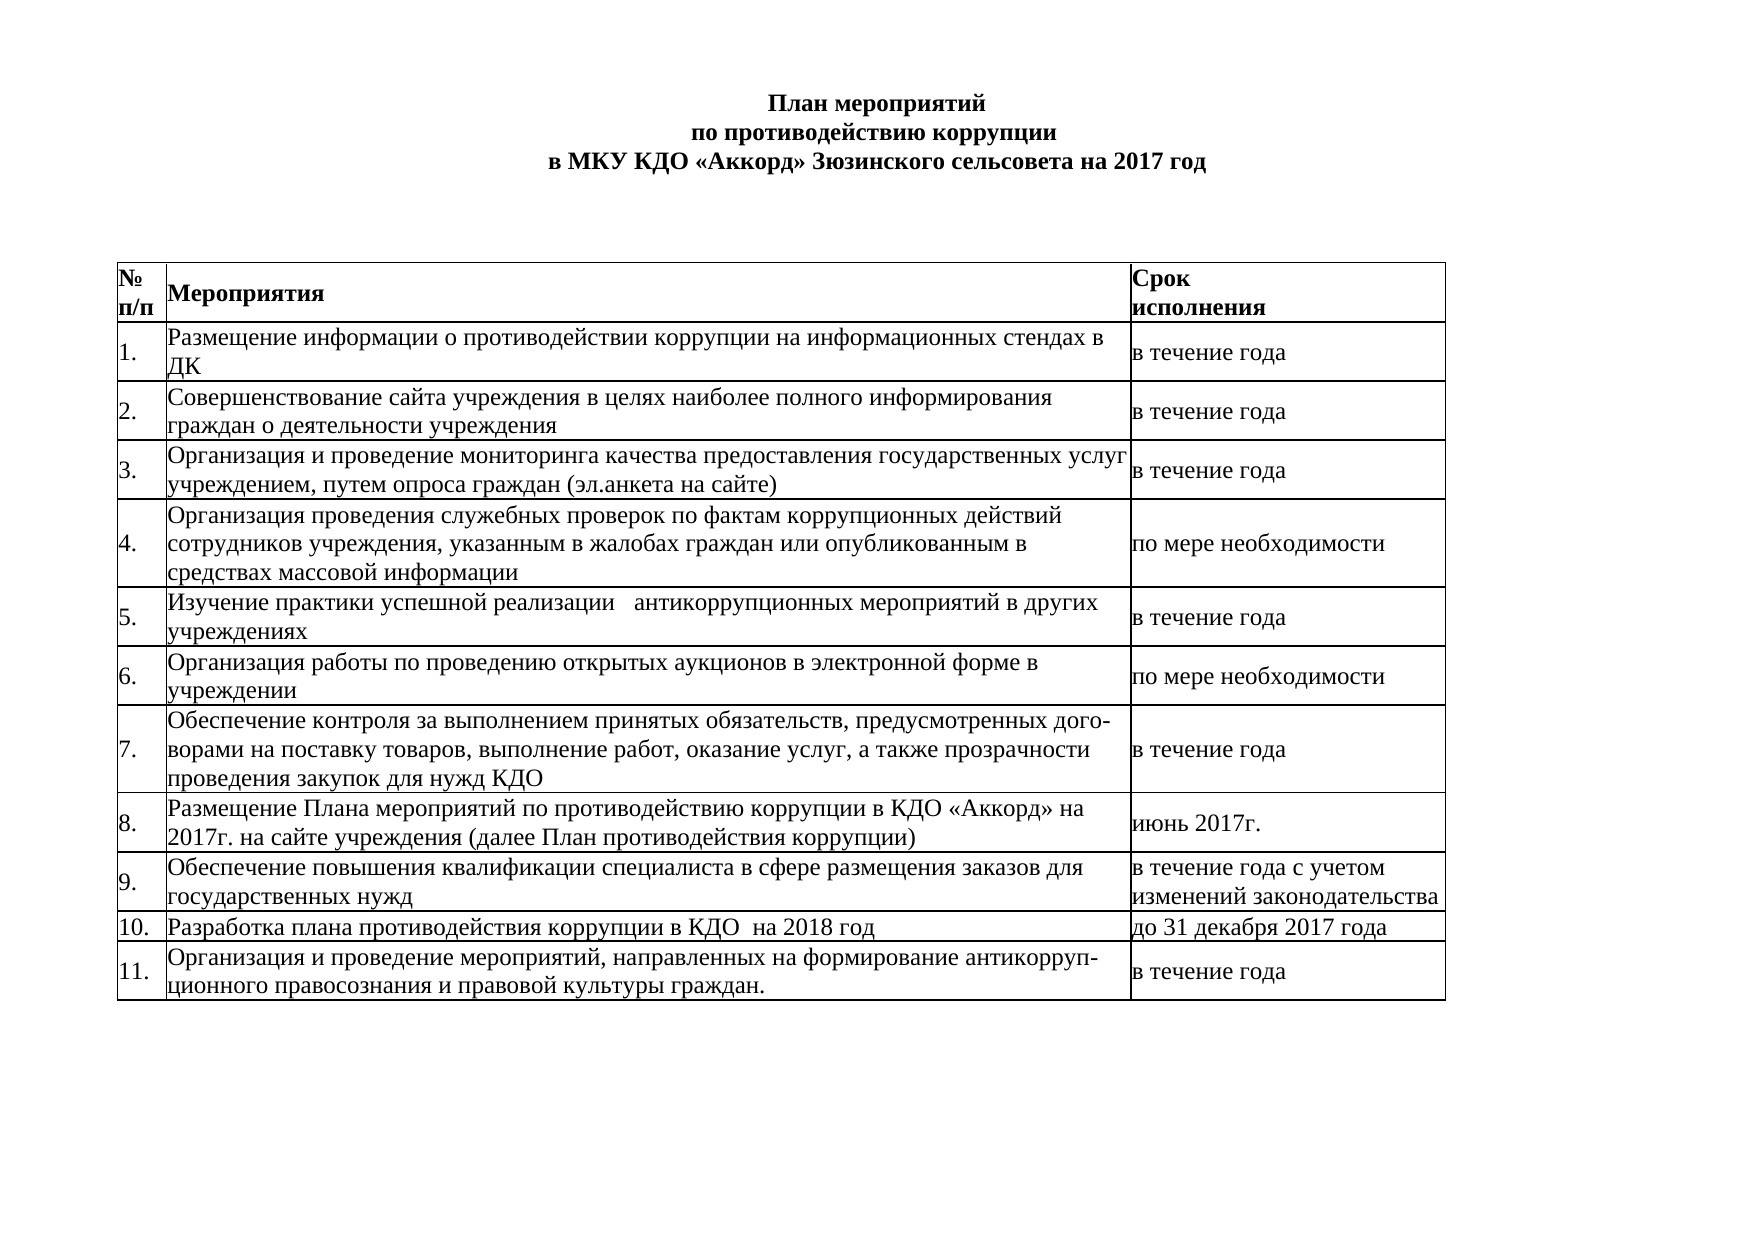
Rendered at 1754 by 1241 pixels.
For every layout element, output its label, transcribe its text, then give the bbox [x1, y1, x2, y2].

table_cell Размещение Плана мероприятий по противодействию коррупции в КДО «Аккорд» на 2017г. на сайте учреждения (далее План противодействия коррупции) [167, 793, 1130, 851]
table_cell в течение года с учетом изменений законодательства [1132, 853, 1445, 910]
table_cell 4. [118, 500, 166, 586]
table_cell Организация и проведение мониторинга качества предоставления государственных услуг учреждением, путем опроса граждан (эл.анкета на сайте) [167, 441, 1130, 498]
table_cell 10. [118, 912, 166, 940]
table_cell в течение года [1132, 323, 1445, 380]
table_cell 7. [118, 706, 166, 792]
table_cell 6. [118, 647, 166, 704]
table_header № п/п [118, 263, 166, 321]
table_cell в течение года [1132, 441, 1445, 498]
table_cell 9. [118, 853, 166, 910]
table_cell в течение года [1132, 706, 1445, 792]
table_cell июнь 2017г. [1132, 793, 1445, 851]
table_cell 5. [118, 588, 166, 645]
table_cell по мере необходимости [1132, 647, 1445, 704]
table_cell 1. [118, 323, 166, 380]
table_cell Разработка плана противодействия коррупции в КДО на 2018 год [167, 912, 1130, 940]
table_cell 11. [118, 942, 166, 999]
table_cell Размещение информации о противодействии коррупции на информационных стендах в ДК [167, 323, 1130, 380]
table_cell Совершенствование сайта учреждения в целях наиболее полного информирования граждан о деятельности учреждения [167, 382, 1130, 439]
table_cell Обеспечение повышения квалификации специалиста в сфере размещения заказов для государственных нужд [167, 853, 1130, 910]
table_cell до 31 декабря 2017 года [1132, 912, 1445, 940]
table_cell Организация и проведение мероприятий, направленных на формирование антикоррупционного правосознания и правовой культуры граждан. [167, 942, 1130, 999]
text План мероприятий по противодействию коррупции в МКУ КДО «Аккорд» Зюзинского сельсовета на 2017 год [118, 88, 1636, 175]
table_header Срок исполнения [1132, 263, 1445, 321]
table_cell Организация работы по проведению открытых аукционов в электронной форме в учреждении [167, 647, 1130, 704]
table_cell в течение года [1132, 382, 1445, 439]
table_header Мероприятия [167, 263, 1131, 321]
table_cell Организация проведения служебных проверок по фактам коррупционных действий сотрудников учреждения, указанным в жалобах граждан или опубликованным в средствах массовой информации [167, 500, 1130, 586]
table_cell в течение года [1132, 942, 1445, 999]
table_cell 2. [118, 382, 166, 439]
table_cell в течение года [1132, 588, 1445, 645]
table_cell по мере необходимости [1132, 500, 1445, 586]
table_cell 3. [118, 441, 166, 498]
table_cell Обеспечение контроля за выполнением принятых обязательств, предусмотренных договорами на поставку товаров, выполнение работ, оказание услуг, а также прозрачности проведения закупок для нужд КДО [167, 706, 1130, 792]
table_cell Изучение практики успешной реализации антикоррупционных мероприятий в других учреждениях [167, 588, 1130, 645]
table_cell 8. [118, 793, 166, 851]
